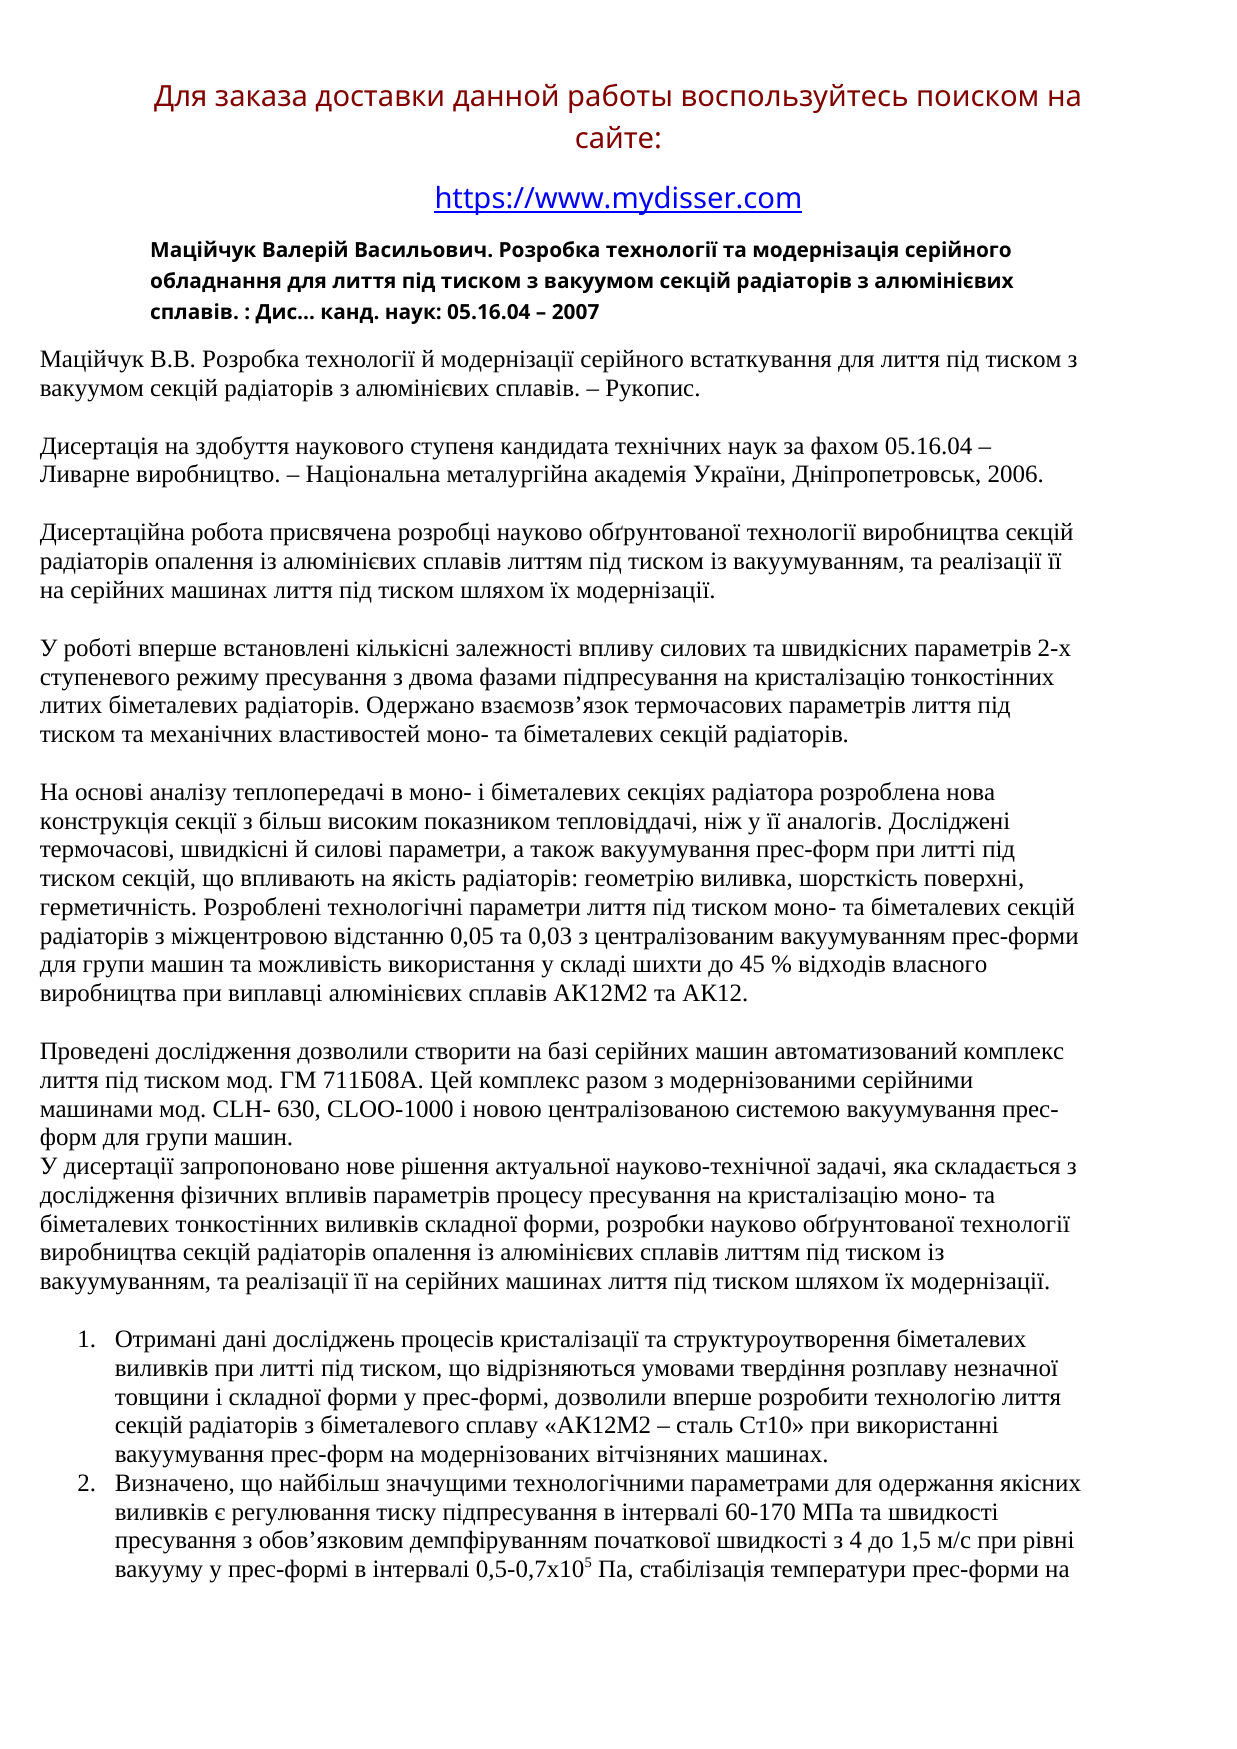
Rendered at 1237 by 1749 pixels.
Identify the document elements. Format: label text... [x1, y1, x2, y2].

table_header [40, 344, 1086, 1151]
table_cell [40, 1151, 1086, 1583]
text Маційчук Валерій Васильович. Розробка технології та модернізація серійного обладнання для лиття під тиском з вакуумом секцій радіаторів з алюмінієвих сплавів. : Дис... канд. наук: 05.16.04 – 2007 [150, 236, 1086, 325]
